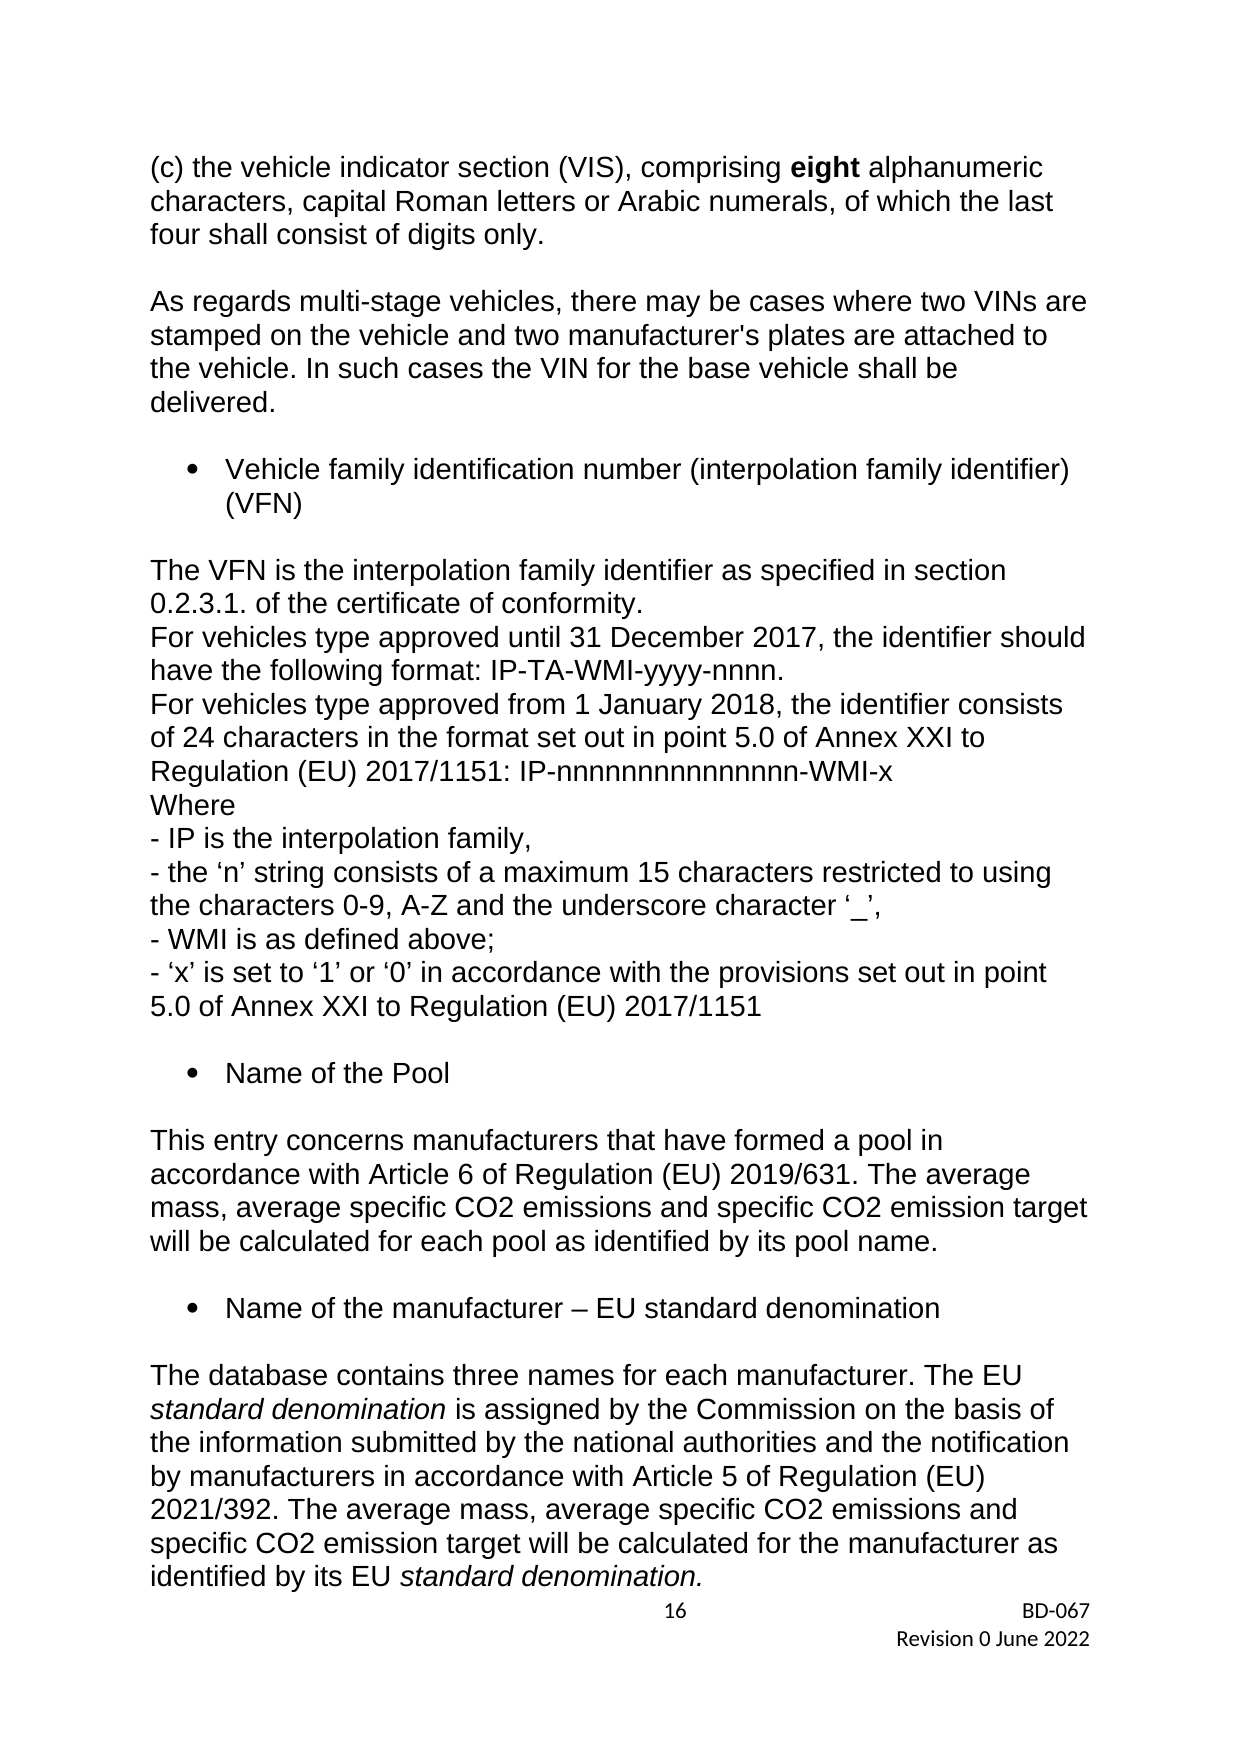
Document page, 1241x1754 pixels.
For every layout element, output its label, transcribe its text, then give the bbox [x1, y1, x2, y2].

text As regards multi-stage vehicles, there may be cases where two VINs are stamped on the vehicle and two manufacturer's plates are attached to the vehicle. In such cases the VIN for the base vehicle shall be delivered. [150, 284, 1090, 418]
text This entry concerns manufacturers that have formed a pool in accordance with Article 6 of Regulation (EU) 2019/631. The average mass, average specific CO2 emissions and specific CO2 emission target will be calculated for each pool as identified by its pool name. [150, 1123, 1090, 1257]
text The VFN is the interpolation family identifier as specified in section 0.2.3.1. of the certificate of conformity. [150, 553, 1090, 620]
list Vehicle family identification number (interpolation family identifier) (VFN) [187, 452, 1090, 519]
text - ‘x’ is set to ‘1’ or ‘0’ in accordance with the provisions set out in point 5.0 of Annex XXI to Regulation (EU) 2017/1151 [150, 955, 1090, 1022]
text For vehicles type approved from 1 January 2018, the identifier consists of 24 characters in the format set out in point 5.0 of Annex XXI to Regulation (EU) 2017/1151: IP-nnnnnnnnnnnnnnn-WMI-x [150, 687, 1090, 787]
text For vehicles type approved until 31 December 2017, the identifier should have the following format: IP-TA-WMI-yyyy-nnnn. [150, 620, 1090, 687]
text Where [150, 787, 1090, 821]
text - WMI is as defined above; [150, 922, 1090, 955]
text - IP is the interpolation family, [150, 821, 1090, 854]
text (c) the vehicle indicator section (VIS), comprising eight alphanumeric characters, capital Roman letters or Arabic numerals, of which the last four shall consist of digits only. [150, 150, 1090, 251]
list Name of the manufacturer – EU standard denomination [187, 1291, 1090, 1324]
text - the ‘n’ string consists of a maximum 15 characters restricted to using the characters 0-9, A-Z and the underscore character ‘_’, [150, 854, 1090, 922]
list Name of the Pool [187, 1056, 1090, 1089]
text The database contains three names for each manufacturer. The EU standard denomination is assigned by the Commission on the basis of the information submitted by the national authorities and the notification by manufacturers in accordance with Article 5 of Regulation (EU) 2021/392. The average mass, average specific CO2 emissions and specific CO2 emission target will be calculated for the manufacturer as identified by its EU standard denomination. [150, 1358, 1090, 1593]
